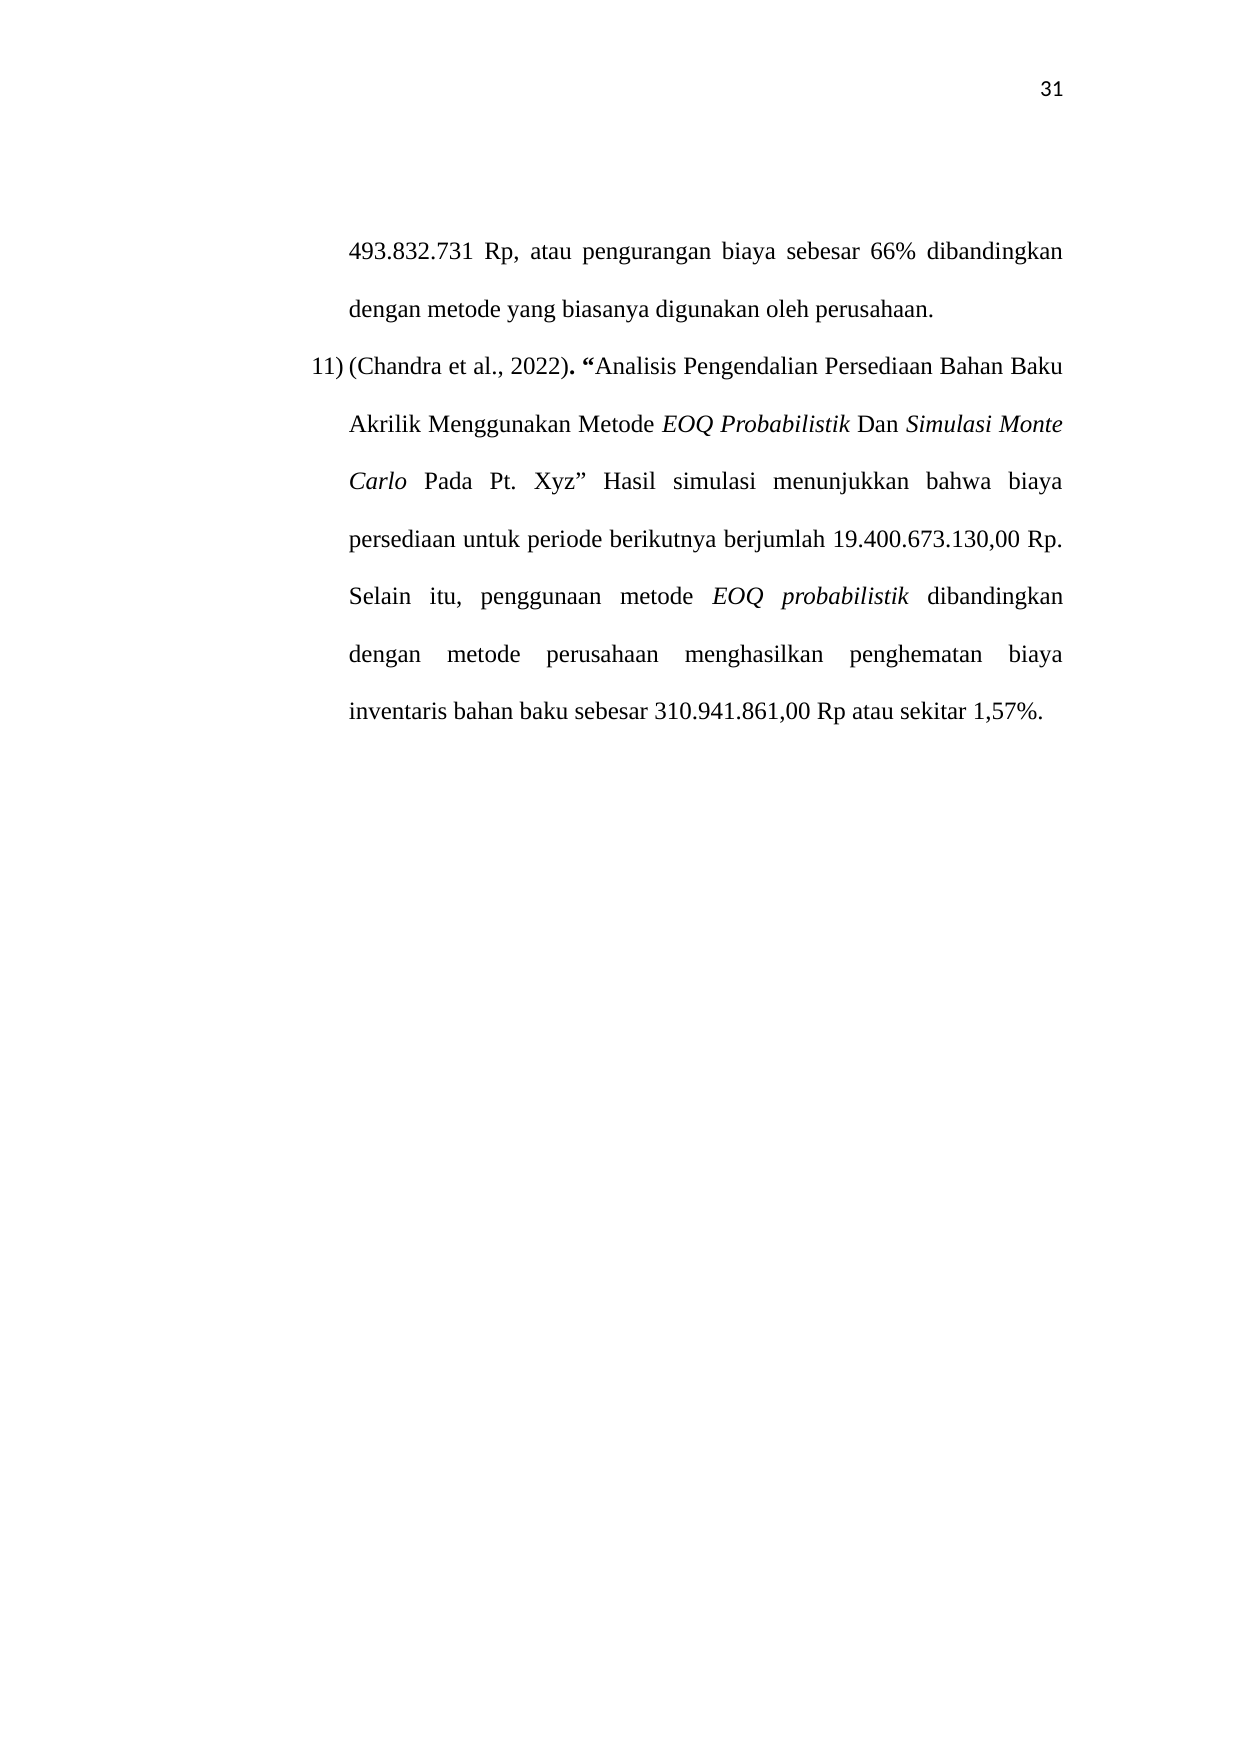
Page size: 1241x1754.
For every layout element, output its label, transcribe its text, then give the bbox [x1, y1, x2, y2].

list (Chandra et al., 2022). “Analisis Pengendalian Persediaan Bahan Baku Akrilik Menggunakan Metode EOQ Probabilistik Dan Simulasi Monte Carlo Pada Pt. Xyz” Hasil simulasi menunjukkan bahwa biaya persediaan untuk periode berikutnya berjumlah 19.400.673.130,00 Rp. Selain itu, penggunaan metode EOQ probabilistik dibandingkan dengan metode perusahaan menghasilkan penghematan biaya inventaris bahan baku sebesar 310.941.861,00 Rp atau sekitar 1,57%. [311, 351, 1063, 725]
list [311, 236, 1063, 322]
